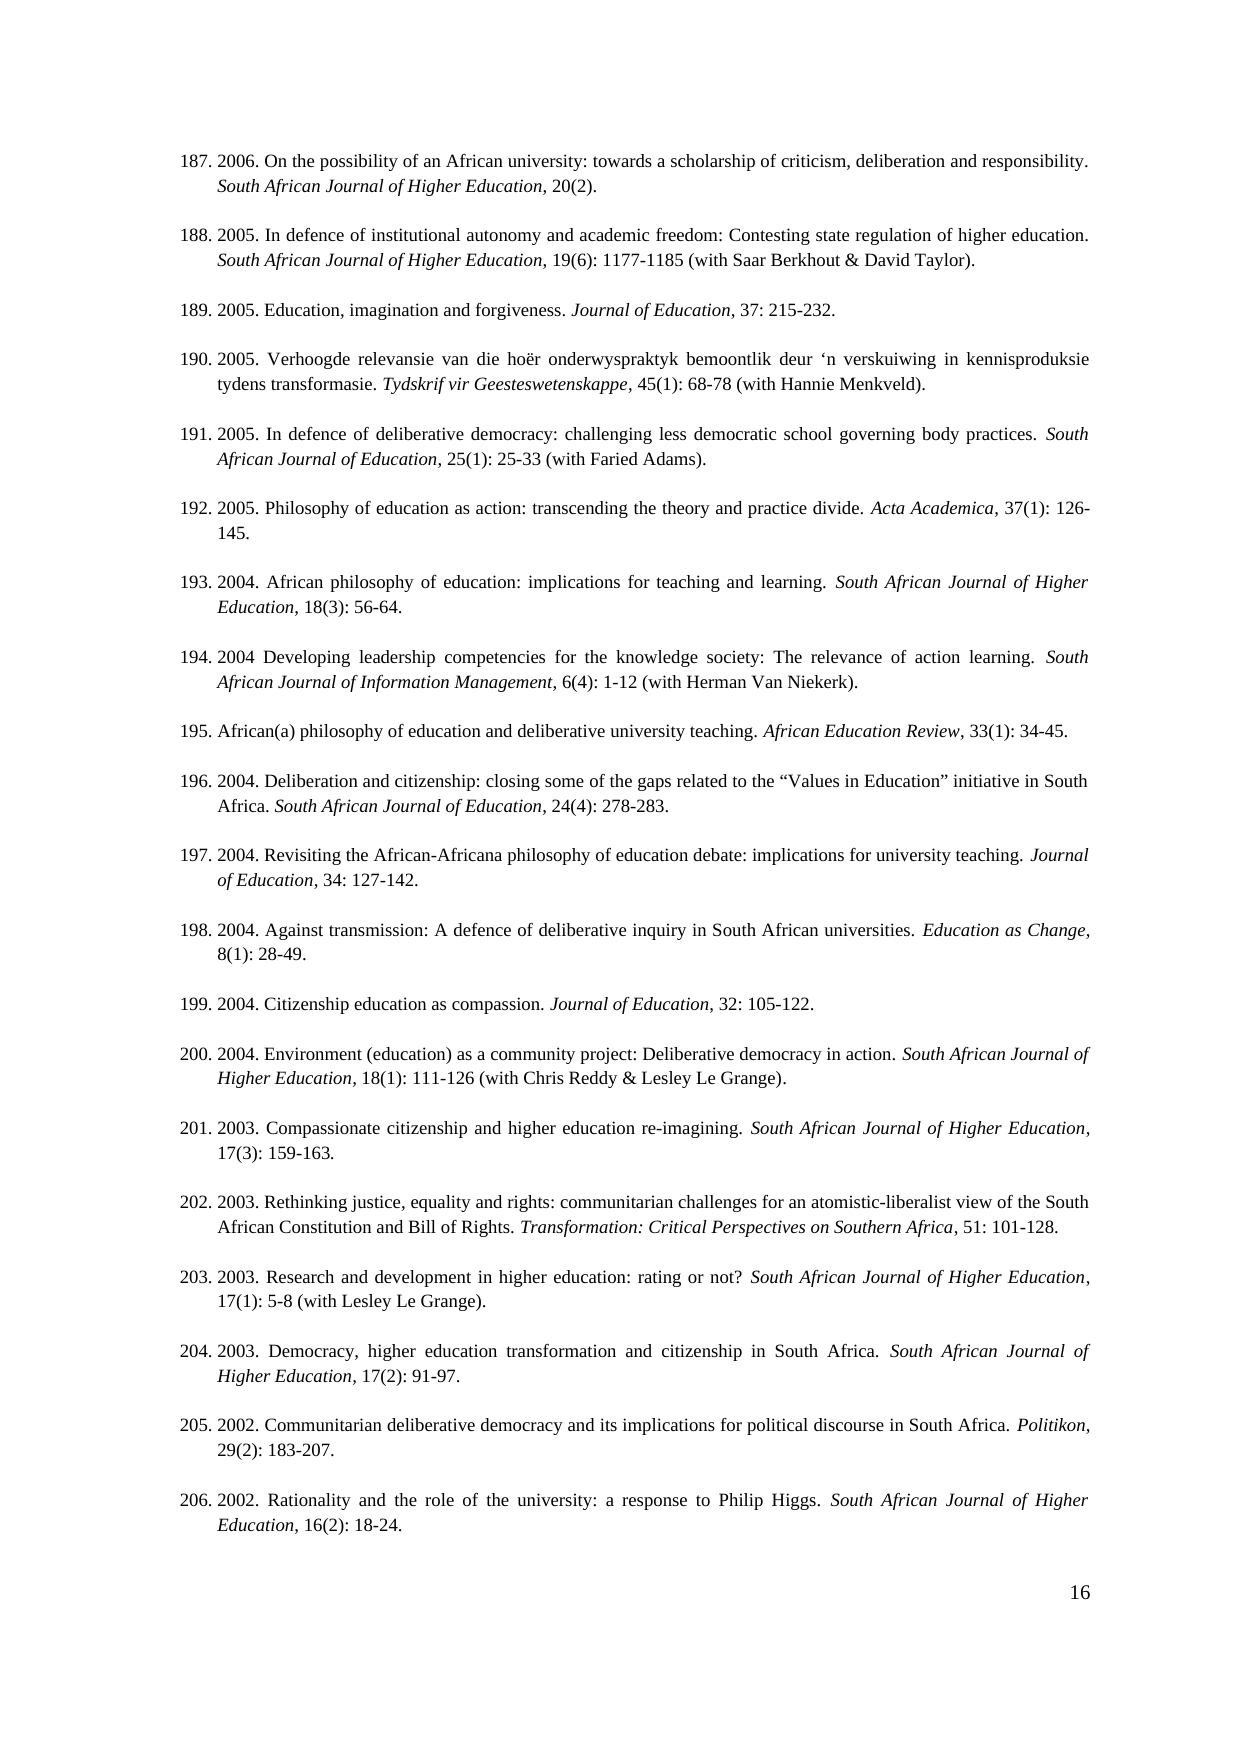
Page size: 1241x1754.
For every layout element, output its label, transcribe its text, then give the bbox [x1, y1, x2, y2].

list 2005. Verhoogde relevansie van die hoër onderwyspraktyk bemoontlik deur ‘n verskuiwing in kennisproduksie tydens transformasie. Tydskrif vir Geesteswetenskappe, 45(1): 68-78 (with Hannie Menkveld). [179, 348, 1090, 395]
list 2004. African philosophy of education: implications for teaching and learning. South African Journal of Higher Education, 18(3): 56-64. [179, 571, 1090, 618]
list 2003. Compassionate citizenship and higher education re-imagining. South African Journal of Higher Education, 17(3): 159-163. [179, 1117, 1090, 1163]
list 2005. In defence of deliberative democracy: challenging less democratic school governing body practices. South African Journal of Education, 25(1): 25-33 (with Faried Adams). [179, 423, 1090, 469]
list 2004. Citizenship education as compassion. Journal of Education, 32: 105-122. [179, 993, 1090, 1014]
list 2003. Rethinking justice, equality and rights: communitarian challenges for an atomistic-liberalist view of the South African Constitution and Bill of Rights. Transformation: Critical Perspectives on Southern Africa, 51: 101-128. [179, 1191, 1090, 1238]
list 2002. Communitarian deliberative democracy and its implications for political discourse in South Africa. Politikon, 29(2): 183-207. [179, 1414, 1090, 1461]
list 2004. Revisiting the African-Africana philosophy of education debate: implications for university teaching. Journal of Education, 34: 127-142. [179, 844, 1090, 891]
list 2003. Research and development in higher education: rating or not? South African Journal of Higher Education, 17(1): 5-8 (with Lesley Le Grange). [179, 1266, 1090, 1312]
list 2004. Environment (education) as a community project: Deliberative democracy in action. South African Journal of Higher Education, 18(1): 111-126 (with Chris Reddy & Lesley Le Grange). [179, 1042, 1090, 1089]
list 2005. Education, imagination and forgiveness. Journal of Education, 37: 215-232. [179, 299, 1090, 320]
list 2005. In defence of institutional autonomy and academic freedom: Contesting state regulation of higher education. South African Journal of Higher Education, 19(6): 1177-1185 (with Saar Berkhout & David Taylor). [179, 224, 1090, 271]
list 2004. Deliberation and citizenship: closing some of the gaps related to the “Values in Education” initiative in South Africa. South African Journal of Education, 24(4): 278-283. [179, 770, 1090, 816]
list 2005. Philosophy of education as action: transcending the theory and practice divide. Acta Academica, 37(1): 126-145. [179, 497, 1090, 543]
list 2004 Developing leadership competencies for the knowledge society: The relevance of action learning. South African Journal of Information Management, 6(4): 1-12 (with Herman Van Niekerk). [179, 646, 1090, 692]
list 2006. On the possibility of an African university: towards a scholarship of criticism, deliberation and responsibility. South African Journal of Higher Education, 20(2). [179, 150, 1090, 196]
list 2003. Democracy, higher education transformation and citizenship in South Africa. South African Journal of Higher Education, 17(2): 91-97. [179, 1340, 1090, 1386]
list 2002. Rationality and the role of the university: a response to Philip Higgs. South African Journal of Higher Education, 16(2): 18-24. [179, 1489, 1090, 1535]
list 2004. Against transmission: A defence of deliberative inquiry in South African universities. Education as Change, 8(1): 28-49. [179, 918, 1090, 965]
list African(a) philosophy of education and deliberative university teaching. African Education Review, 33(1): 34-45. [179, 720, 1090, 742]
